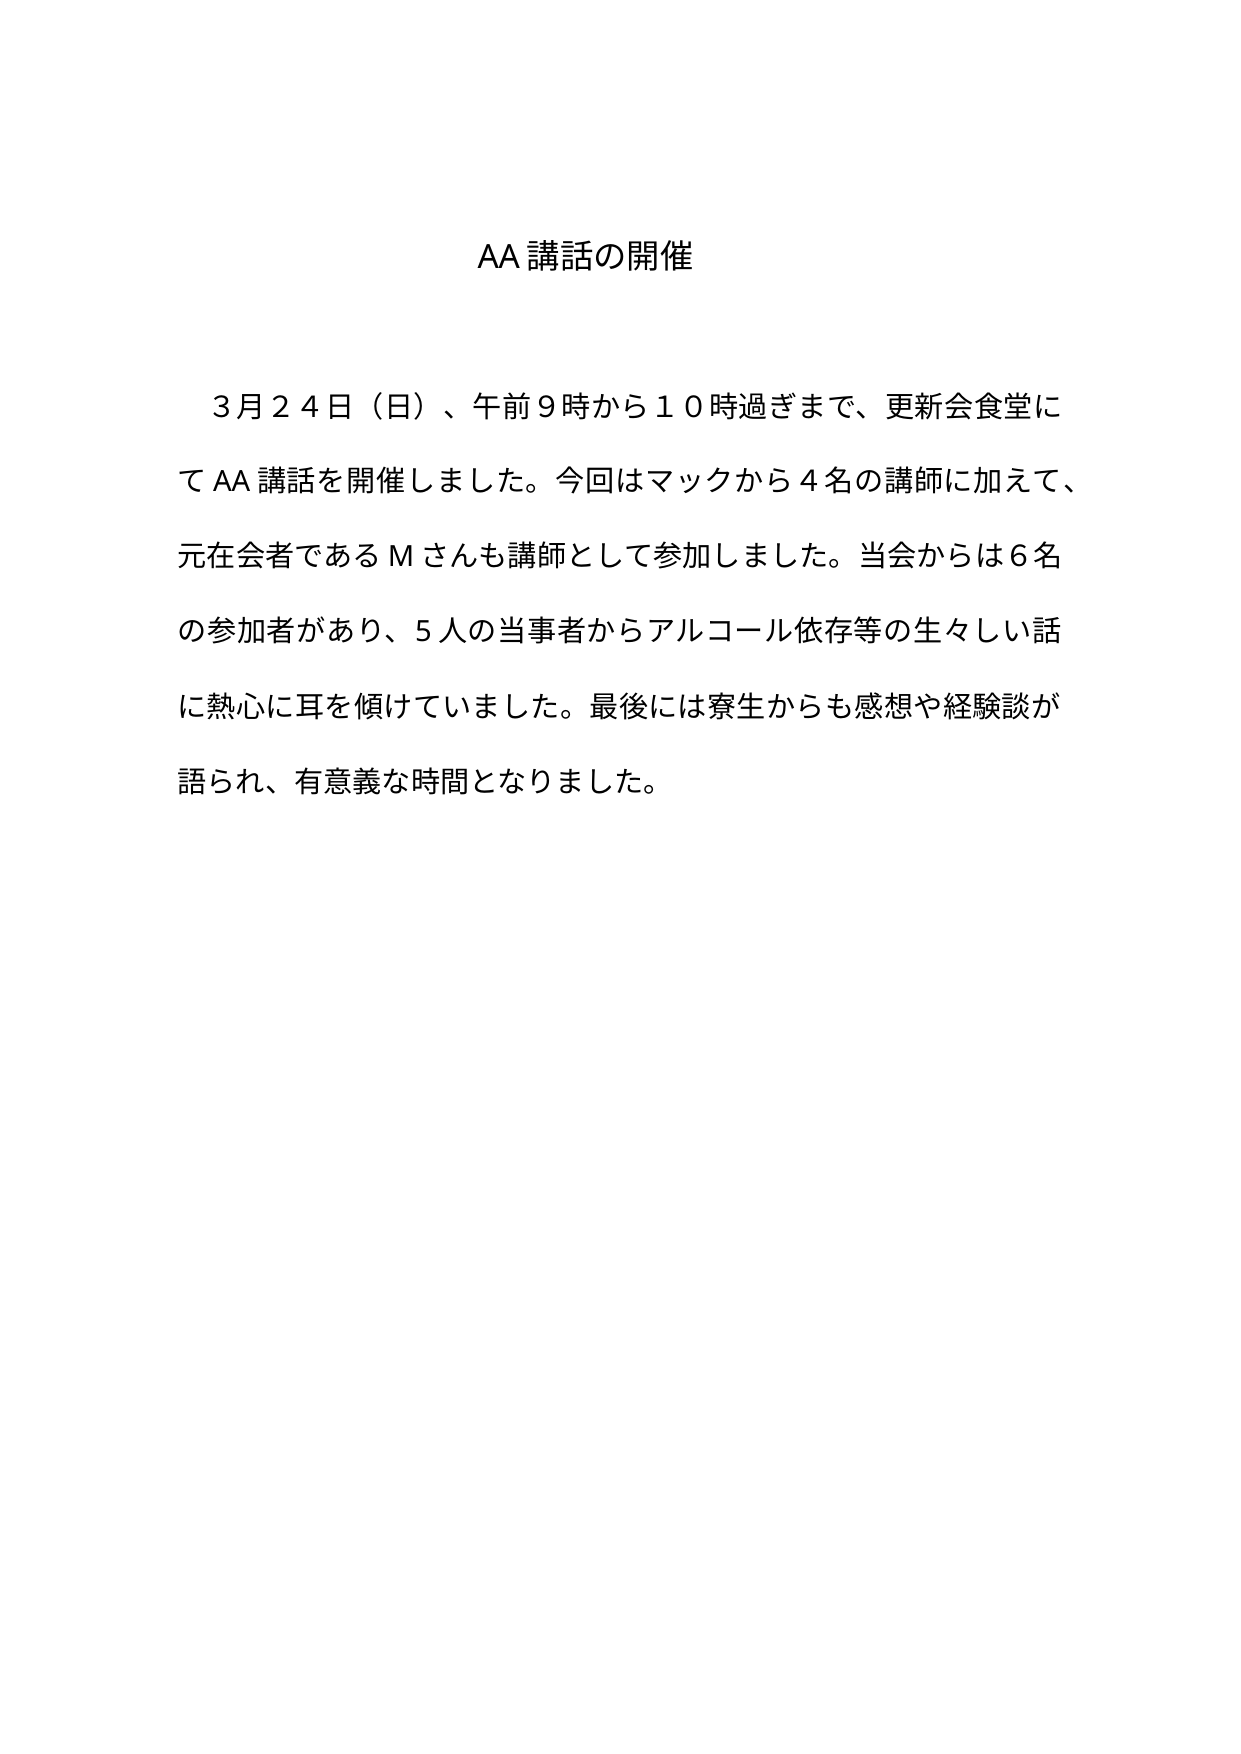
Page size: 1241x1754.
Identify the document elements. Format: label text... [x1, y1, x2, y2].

text ３月２４日（日）、午前９時から１０時過ぎまで、更新会食堂にてAA講話を開催しました。今回はマックから４名の講師に加えて、元在会者であるMさんも講師として参加しました。当会からは６名の参加者があり、5人の当事者からアルコール依存等の生々しい話に熱心に耳を傾けていました。最後には寮生からも感想や経験談が語られ、有意義な時間となりました。 [177, 367, 1063, 817]
text AA講話の開催 [177, 217, 1063, 292]
